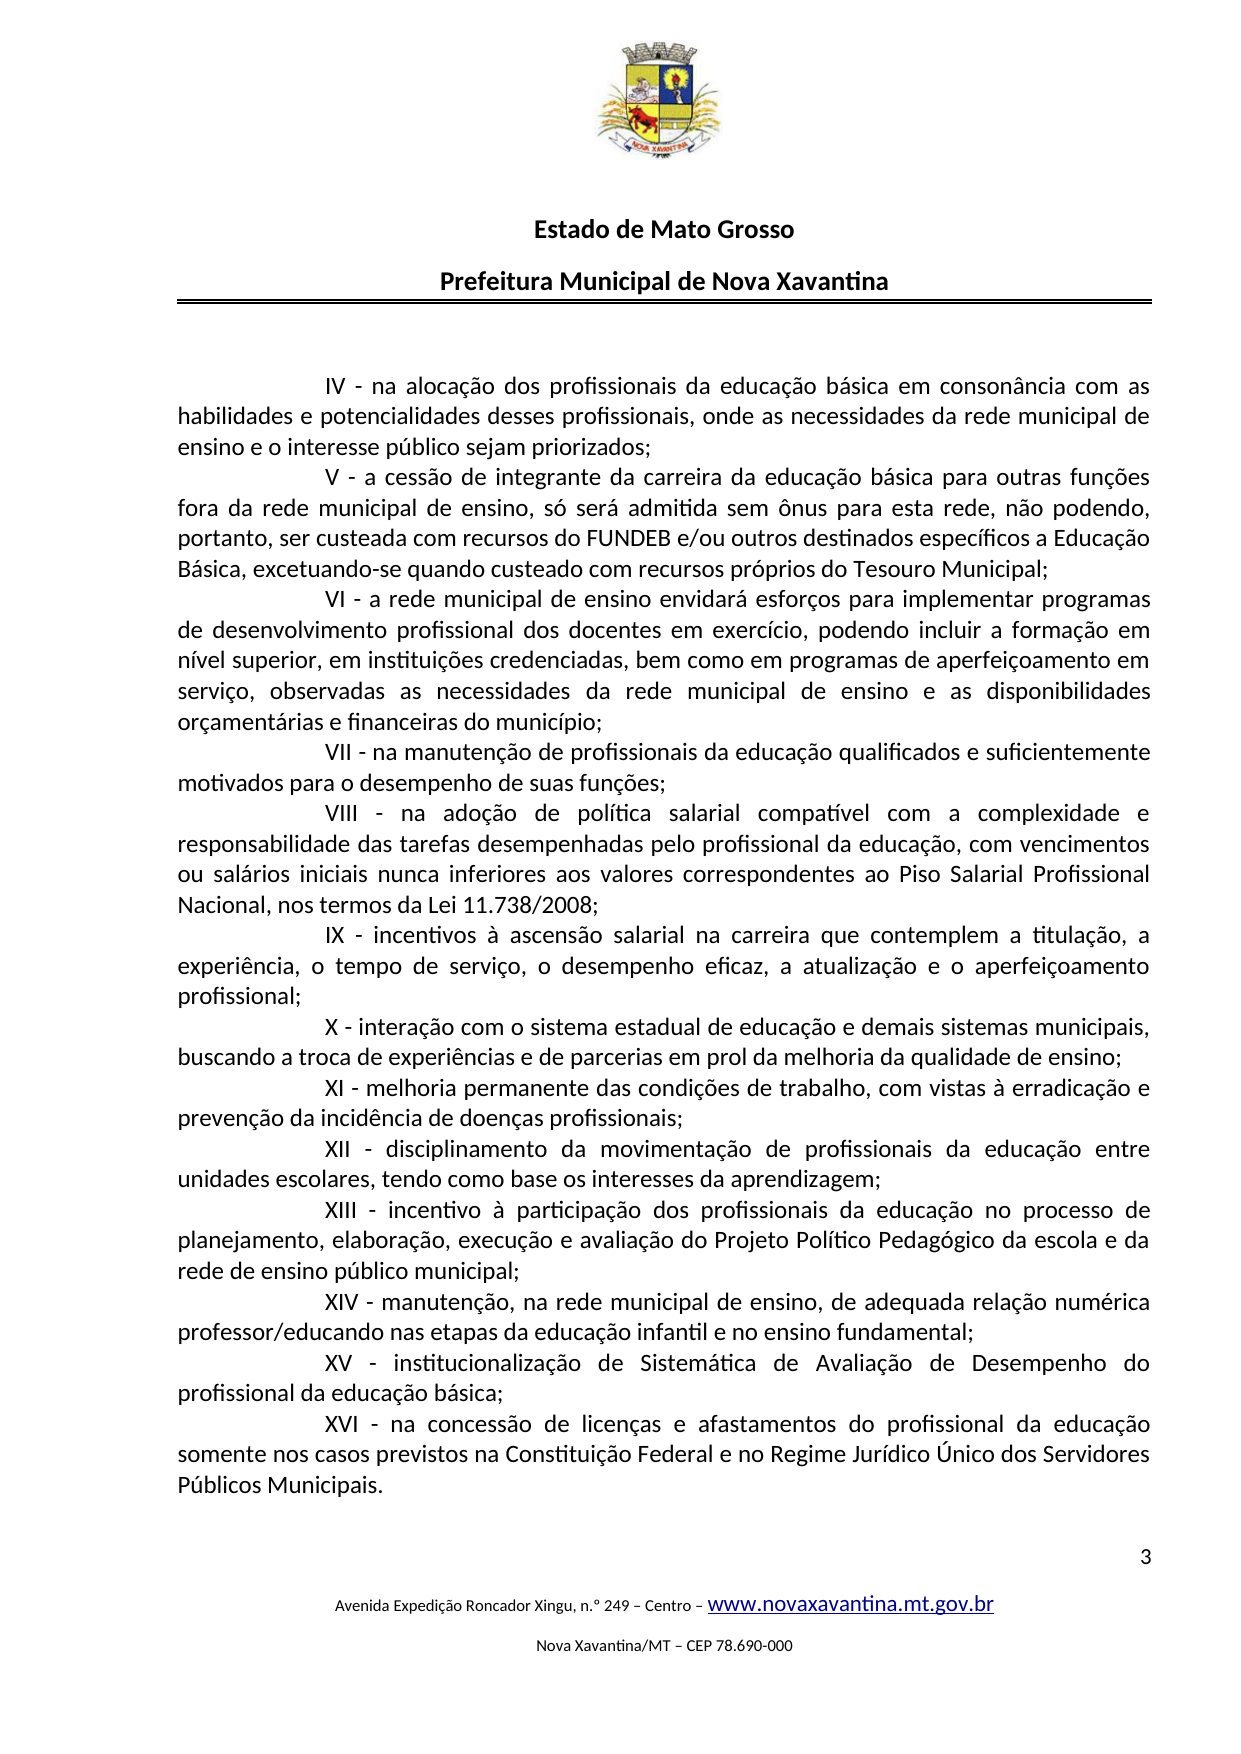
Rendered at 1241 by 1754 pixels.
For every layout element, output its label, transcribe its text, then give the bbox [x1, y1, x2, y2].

text XIII - incentivo à participação dos profissionais da educação no processo de planejamento, elaboração, execução e avaliação do Projeto Político Pedagógico da escola e da rede de ensino público municipal; [177, 1194, 1152, 1286]
text V - a cessão de integrante da carreira da educação básica para outras funções fora da rede municipal de ensino, só será admitida sem ônus para esta rede, não podendo, portanto, ser custeada com recursos do FUNDEB e/ou outros destinados específicos a Educação Básica, excetuando-se quando custeado com recursos próprios do Tesouro Municipal; [177, 462, 1152, 584]
text XVI - na concessão de licenças e afastamentos do profissional da educação somente nos casos previstos na Constituição Federal e no Regime Jurídico Único dos Servidores Públicos Municipais. [177, 1408, 1152, 1499]
text XII - disciplinamento da movimentação de profissionais da educação entre unidades escolares, tendo como base os interesses da aprendizagem; [177, 1133, 1152, 1194]
text VI - a rede municipal de ensino envidará esforços para implementar programas de desenvolvimento profissional dos docentes em exercício, podendo incluir a formação em nível superior, em instituições credenciadas, bem como em programas de aperfeiçoamento em serviço, observadas as necessidades da rede municipal de ensino e as disponibilidades orçamentárias e financeiras do município; [177, 584, 1152, 736]
text IX - incentivos à ascensão salarial na carreira que contemplem a titulação, a experiência, o tempo de serviço, o desempenho eficaz, a atualização e o aperfeiçoamento profissional; [177, 919, 1152, 1011]
text XI - melhoria permanente das condições de trabalho, com vistas à erradicação e prevenção da incidência de doenças profissionais; [177, 1072, 1152, 1133]
text XV - institucionalização de Sistemática de Avaliação de Desempenho do profissional da educação básica; [177, 1347, 1152, 1408]
picture [594, 40, 723, 160]
text VIII - na adoção de política salarial compatível com a complexidade e responsabilidade das tarefas desempenhadas pelo profissional da educação, com vencimentos ou salários iniciais nunca inferiores aos valores correspondentes ao Piso Salarial Profissional Nacional, nos termos da Lei 11.738/2008; [177, 797, 1152, 919]
text IV - na alocação dos profissionais da educação básica em consonância com as habilidades e potencialidades desses profissionais, onde as necessidades da rede municipal de ensino e o interesse público sejam priorizados; [177, 370, 1152, 462]
text XIV - manutenção, na rede municipal de ensino, de adequada relação numérica professor/educando nas etapas da educação infantil e no ensino fundamental; [177, 1286, 1152, 1347]
text VII - na manutenção de profissionais da educação qualificados e suficientemente motivados para o desempenho de suas funções; [177, 736, 1152, 797]
text X - interação com o sistema estadual de educação e demais sistemas municipais, buscando a troca de experiências e de parcerias em prol da melhoria da qualidade de ensino; [177, 1011, 1152, 1072]
